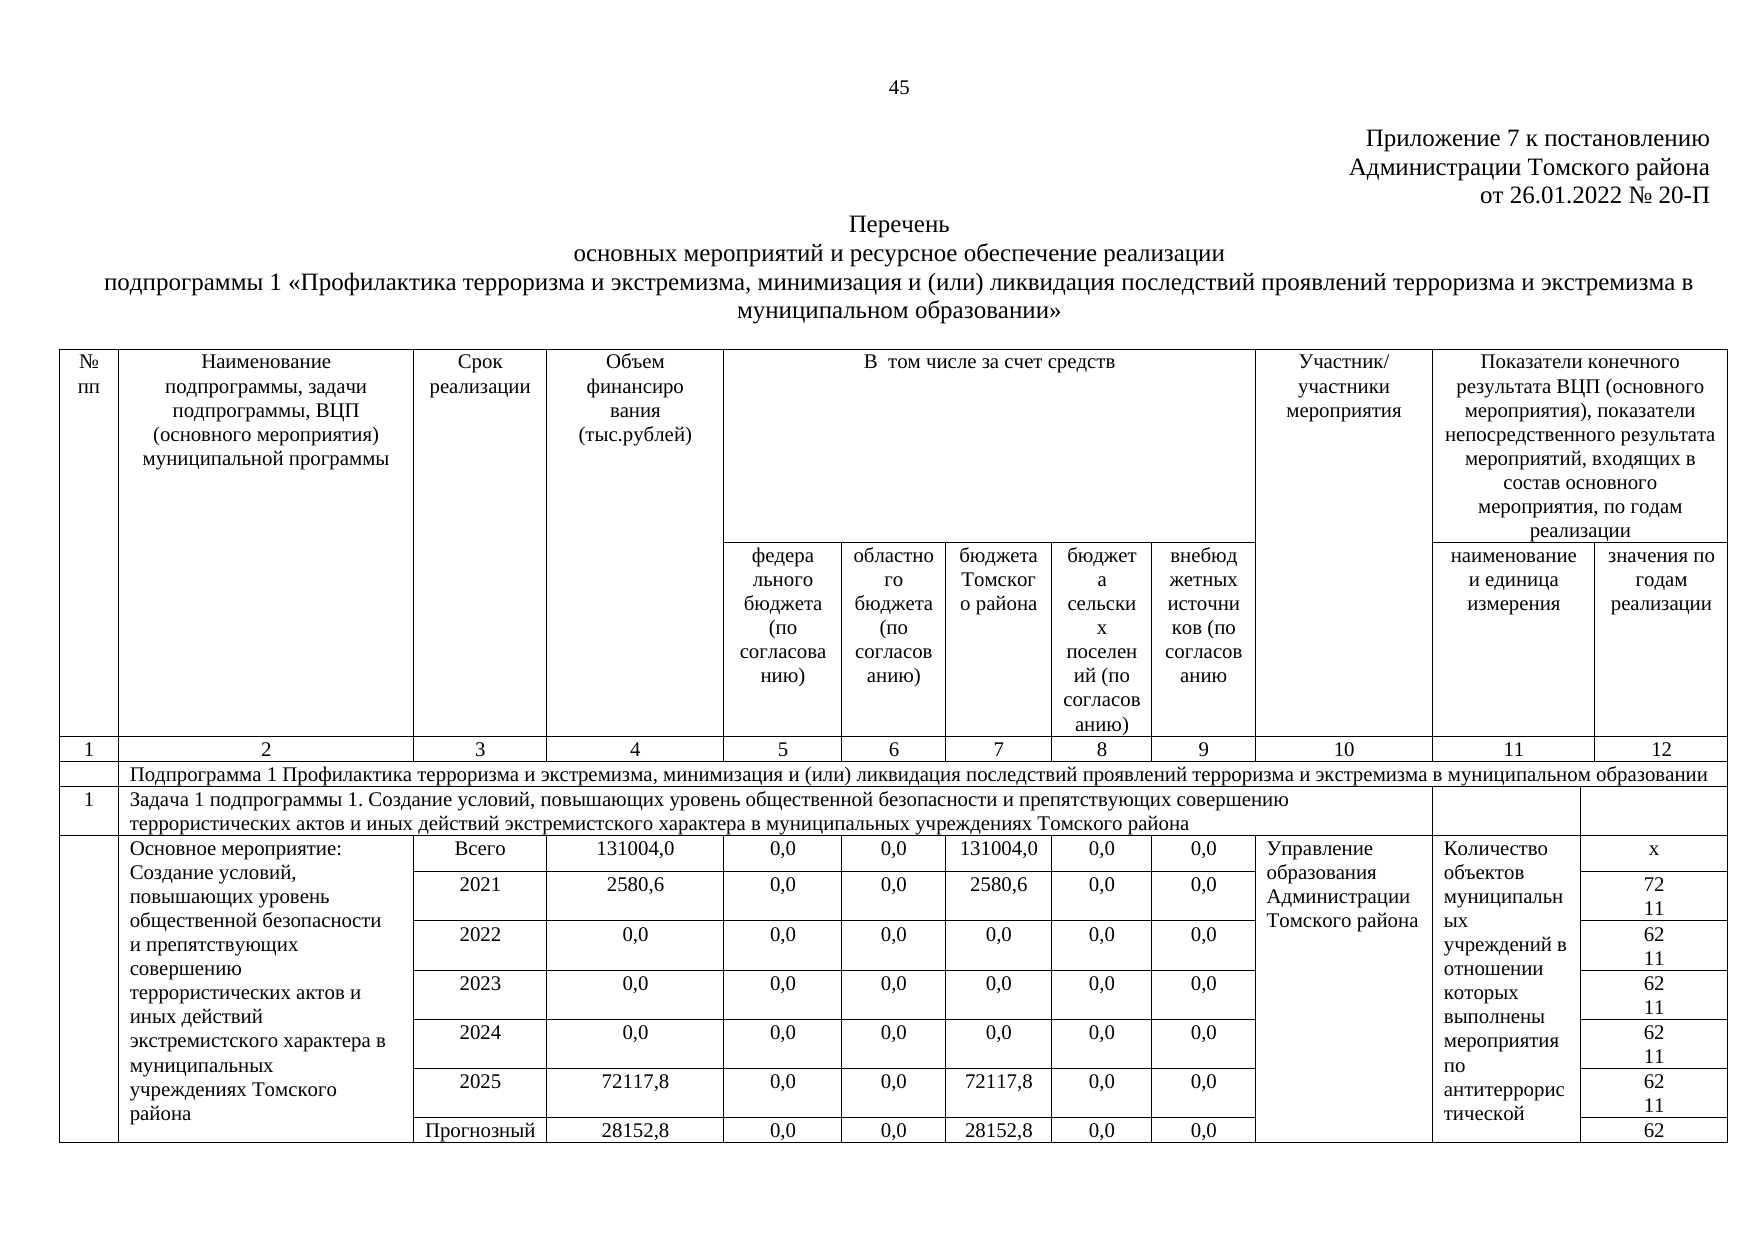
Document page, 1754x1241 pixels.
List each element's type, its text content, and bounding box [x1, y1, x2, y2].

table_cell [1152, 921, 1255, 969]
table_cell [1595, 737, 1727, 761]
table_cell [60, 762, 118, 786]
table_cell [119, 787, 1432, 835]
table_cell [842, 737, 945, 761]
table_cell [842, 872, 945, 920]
text подпрограммы 1 «Профилактика терроризма и экстремизма, минимизация и (или) ликвидация последствий проявлений терроризма и экстремизма в муниципальном образовании» [89, 267, 1710, 324]
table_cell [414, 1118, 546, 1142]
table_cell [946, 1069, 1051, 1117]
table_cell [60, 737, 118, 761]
text основных мероприятий и ресурсное обеспечение реализации [89, 238, 1710, 267]
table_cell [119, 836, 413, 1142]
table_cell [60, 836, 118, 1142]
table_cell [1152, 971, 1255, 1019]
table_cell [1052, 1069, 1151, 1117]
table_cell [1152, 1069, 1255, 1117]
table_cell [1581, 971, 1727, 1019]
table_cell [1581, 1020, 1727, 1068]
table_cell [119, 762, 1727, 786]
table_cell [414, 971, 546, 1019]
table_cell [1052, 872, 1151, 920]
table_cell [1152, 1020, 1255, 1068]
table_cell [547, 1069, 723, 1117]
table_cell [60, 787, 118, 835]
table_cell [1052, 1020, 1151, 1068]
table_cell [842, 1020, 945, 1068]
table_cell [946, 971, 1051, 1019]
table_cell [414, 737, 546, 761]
text Приложение 7 к постановлению [89, 123, 1710, 152]
text от 26.01.2022 № 20-П [89, 181, 1710, 209]
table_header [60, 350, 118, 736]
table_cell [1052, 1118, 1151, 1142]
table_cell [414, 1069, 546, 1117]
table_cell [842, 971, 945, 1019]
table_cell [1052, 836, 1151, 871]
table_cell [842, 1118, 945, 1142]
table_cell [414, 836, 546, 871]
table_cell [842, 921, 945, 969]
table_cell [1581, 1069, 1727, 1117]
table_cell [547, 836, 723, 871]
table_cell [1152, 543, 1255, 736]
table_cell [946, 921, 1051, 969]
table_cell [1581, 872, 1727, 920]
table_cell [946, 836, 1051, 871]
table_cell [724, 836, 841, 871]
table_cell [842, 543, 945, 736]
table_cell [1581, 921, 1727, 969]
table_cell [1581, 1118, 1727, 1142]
text Администрации Томского района [89, 152, 1710, 181]
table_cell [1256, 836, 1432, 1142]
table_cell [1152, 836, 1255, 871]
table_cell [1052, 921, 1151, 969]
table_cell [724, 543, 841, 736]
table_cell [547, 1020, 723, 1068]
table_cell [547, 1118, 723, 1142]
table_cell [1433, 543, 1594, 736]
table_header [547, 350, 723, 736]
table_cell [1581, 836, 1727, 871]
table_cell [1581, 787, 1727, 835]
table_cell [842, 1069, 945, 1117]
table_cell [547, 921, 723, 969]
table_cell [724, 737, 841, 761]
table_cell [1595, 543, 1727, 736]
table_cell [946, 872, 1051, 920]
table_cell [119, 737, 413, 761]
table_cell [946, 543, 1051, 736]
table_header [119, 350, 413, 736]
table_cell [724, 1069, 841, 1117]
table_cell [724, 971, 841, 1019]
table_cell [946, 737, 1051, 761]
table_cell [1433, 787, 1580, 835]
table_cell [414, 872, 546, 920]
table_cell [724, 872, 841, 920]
text Перечень [89, 209, 1710, 238]
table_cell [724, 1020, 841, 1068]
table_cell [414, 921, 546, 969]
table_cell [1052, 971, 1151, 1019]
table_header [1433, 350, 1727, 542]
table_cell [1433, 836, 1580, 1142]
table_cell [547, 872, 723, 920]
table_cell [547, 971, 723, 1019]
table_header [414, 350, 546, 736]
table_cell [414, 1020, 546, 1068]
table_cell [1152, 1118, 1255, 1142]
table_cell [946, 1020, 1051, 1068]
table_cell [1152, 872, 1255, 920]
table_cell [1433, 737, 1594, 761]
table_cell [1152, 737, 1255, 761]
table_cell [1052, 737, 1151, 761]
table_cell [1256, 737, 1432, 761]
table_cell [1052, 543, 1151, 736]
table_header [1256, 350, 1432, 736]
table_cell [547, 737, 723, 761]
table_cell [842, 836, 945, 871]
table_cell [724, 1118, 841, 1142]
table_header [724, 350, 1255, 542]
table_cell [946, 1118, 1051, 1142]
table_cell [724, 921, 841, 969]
